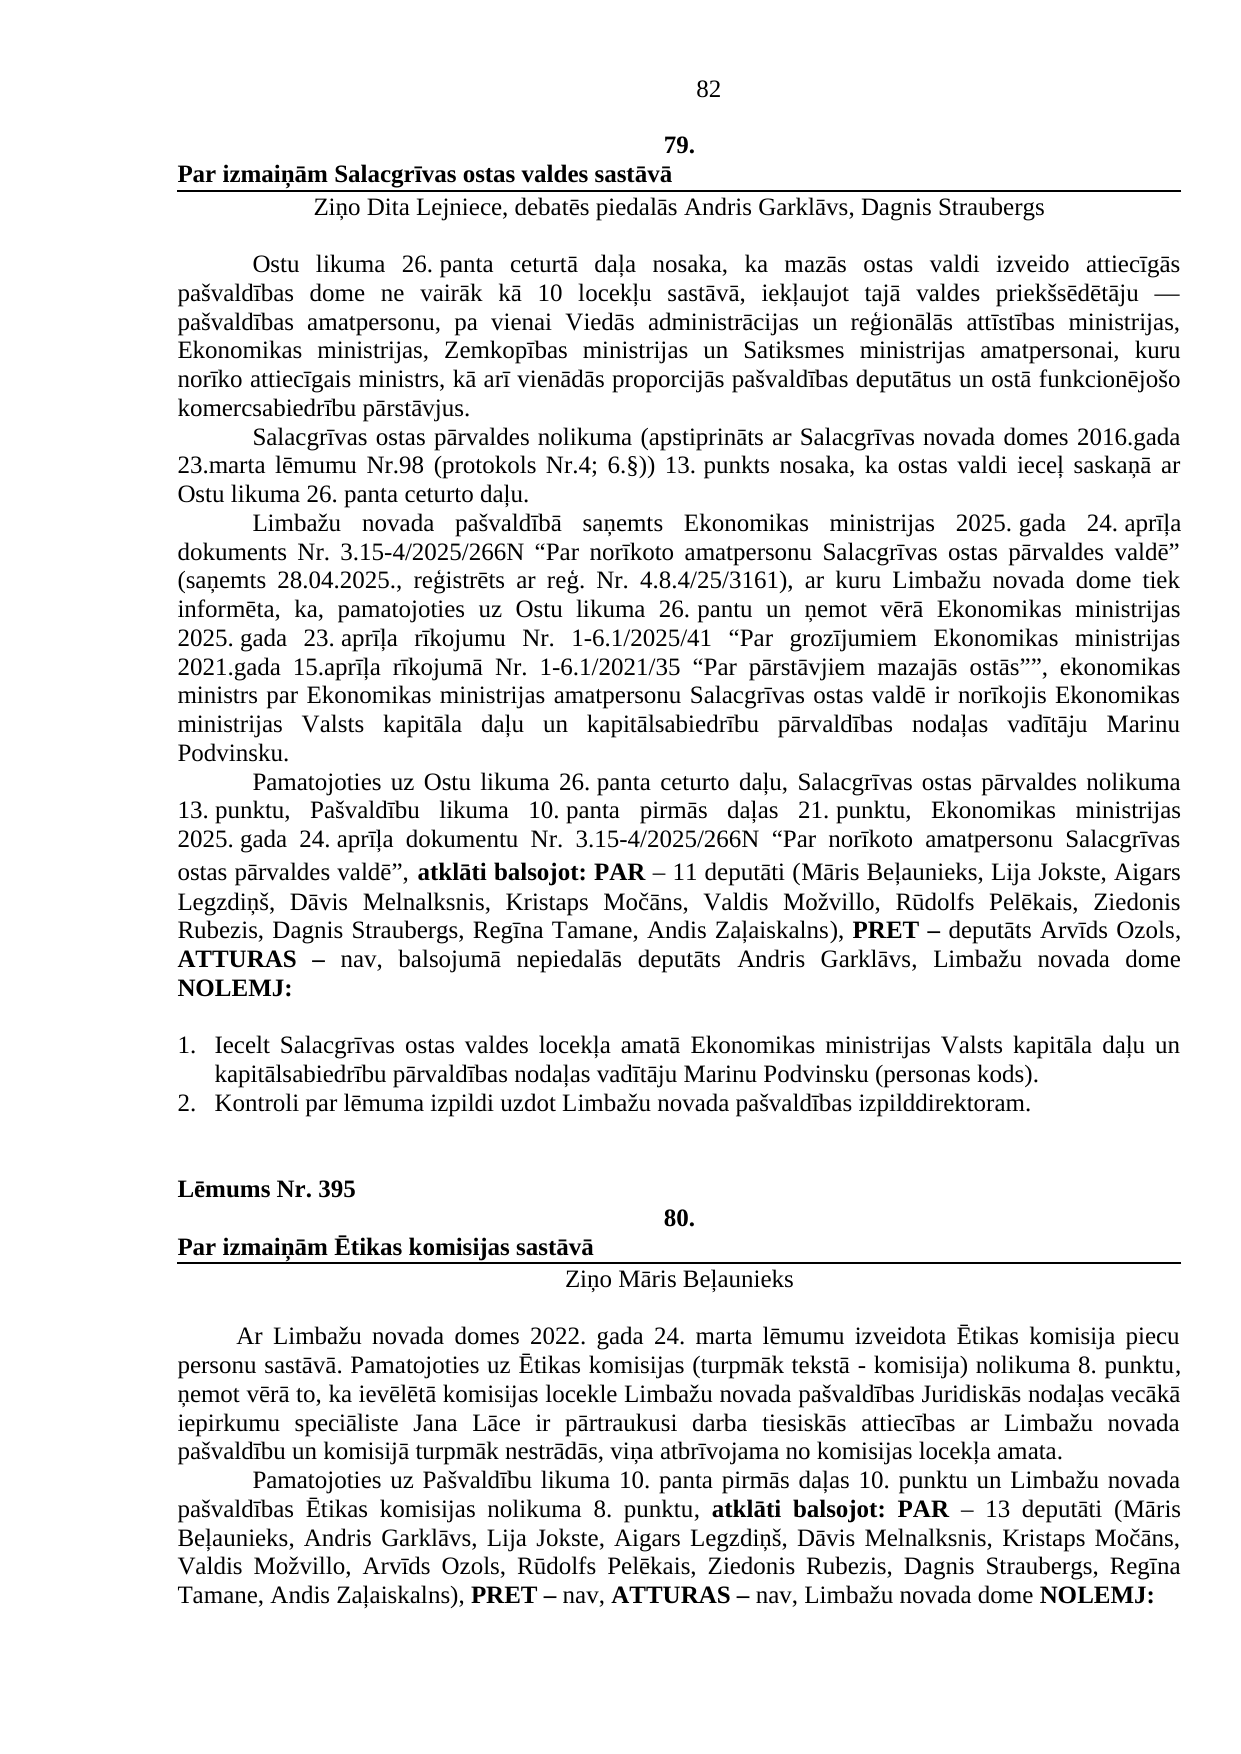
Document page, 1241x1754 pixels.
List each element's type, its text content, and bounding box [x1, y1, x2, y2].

text Ziņo Māris Beļaunieks [177, 1264, 1181, 1293]
text Pamatojoties uz Pašvaldību likuma 10. panta pirmās daļas 10. punktu un Limbažu novada pašvaldības Ētikas komisijas nolikuma 8. punktu, atklāti balsojot: PAR – 13 deputāti (Māris Beļaunieks, Andris Garklāvs, Lija Jokste, Aigars Legzdiņš, Dāvis Melnalksnis, Kristaps Močāns, Valdis Možvillo, Arvīds Ozols, Rūdolfs Pelēkais, Ziedonis Rubezis, Dagnis Straubergs, Regīna Tamane, Andis Zaļaiskalns), PRET – nav, ATTURAS – nav, Limbažu novada dome NOLEMJ: [177, 1465, 1181, 1609]
text Par izmaiņām Ētikas komisijas sastāvā [177, 1232, 1181, 1262]
text Ar Limbažu novada domes 2022. gada 24. marta lēmumu izveidota Ētikas komisija piecu personu sastāvā. Pamatojoties uz Ētikas komisijas (turpmāk tekstā - komisija) nolikuma 8. punktu, ņemot vērā to, ka ievēlētā komisijas locekle Limbažu novada pašvaldības Juridiskās nodaļas vecākā iepirkumu speciāliste Jana Lāce ir pārtraukusi darba tiesiskās attiecības ar Limbažu novada pašvaldību un komisijā turpmāk nestrādās, viņa atbrīvojama no komisijas locekļa amata. [177, 1321, 1181, 1465]
text Lēmums Nr. 395 [177, 1174, 1181, 1203]
list Iecelt Salacgrīvas ostas valdes locekļa amatā Ekonomikas ministrijas Valsts kapitāla daļu un kapitālsabiedrību pārvaldības nodaļas vadītāju Marinu Podvinsku (personas kods). [177, 1030, 1181, 1088]
text Par izmaiņām Salacgrīvas ostas valdes sastāvā [177, 159, 1181, 190]
text Pamatojoties uz Ostu likuma 26. panta ceturto daļu, Salacgrīvas ostas pārvaldes nolikuma 13. punktu, Pašvaldību likuma 10. panta pirmās daļas 21. punktu, Ekonomikas ministrijas 2025. gada 24. aprīļa dokumentu Nr. 3.15-4/2025/266N “Par norīkoto amatpersonu Salacgrīvas ostas pārvaldes valdē”, atklāti balsojot: PAR – 11 deputāti (Māris Beļaunieks, Lija Jokste, Aigars Legzdiņš, Dāvis Melnalksnis, Kristaps Močāns, Valdis Možvillo, Rūdolfs Pelēkais, Ziedonis Rubezis, Dagnis Straubergs, Regīna Tamane, Andis Zaļaiskalns), PRET – deputāts Arvīds Ozols, ATTURAS – nav, balsojumā nepiedalās deputāts Andris Garklāvs, Limbažu novada dome NOLEMJ: [177, 767, 1181, 1002]
text 80. [177, 1203, 1181, 1232]
text 79. [177, 131, 1181, 159]
list Kontroli par lēmuma izpildi uzdot Limbažu novada pašvaldības izpilddirektoram. [177, 1088, 1181, 1117]
text Limbažu novada pašvaldībā saņemts Ekonomikas ministrijas 2025. gada 24. aprīļa dokuments Nr. 3.15-4/2025/266N “Par norīkoto amatpersonu Salacgrīvas ostas pārvaldes valdē” (saņemts 28.04.2025., reģistrēts ar reģ. Nr. 4.8.4/25/3161), ar kuru Limbažu novada dome tiek informēta, ka, pamatojoties uz Ostu likuma 26. pantu un ņemot vērā Ekonomikas ministrijas 2025. gada 23. aprīļa rīkojumu Nr. 1-6.1/2025/41 “Par grozījumiem Ekonomikas ministrijas 2021.gada 15.aprīļa rīkojumā Nr. 1-6.1/2021/35 “Par pārstāvjiem mazajās ostās””, ekonomikas ministrs par Ekonomikas ministrijas amatpersonu Salacgrīvas ostas valdē ir norīkojis Ekonomikas ministrijas Valsts kapitāla daļu un kapitālsabiedrību pārvaldības nodaļas vadītāju Marinu Podvinsku. [177, 508, 1181, 767]
text Ostu likuma 26. panta ceturtā daļa nosaka, ka mazās ostas valdi izveido attiecīgās pašvaldības dome ne vairāk kā 10 locekļu sastāvā, iekļaujot tajā valdes priekšsēdētāju — pašvaldības amatpersonu, pa vienai Viedās administrācijas un reģionālās attīstības ministrijas, Ekonomikas ministrijas, Zemkopības ministrijas un Satiksmes ministrijas amatpersonai, kuru norīko attiecīgais ministrs, kā arī vienādās proporcijās pašvaldības deputātus un ostā funkcionējošo komercsabiedrību pārstāvjus. [177, 249, 1181, 422]
text Salacgrīvas ostas pārvaldes nolikuma (apstiprināts ar Salacgrīvas novada domes 2016.gada 23.marta lēmumu Nr.98 (protokols Nr.4; 6.§)) 13. punkts nosaka, ka ostas valdi ieceļ saskaņā ar Ostu likuma 26. panta ceturto daļu. [177, 422, 1181, 508]
text Ziņo Dita Lejniece, debatēs piedalās Andris Garklāvs, Dagnis Straubergs [177, 192, 1181, 221]
